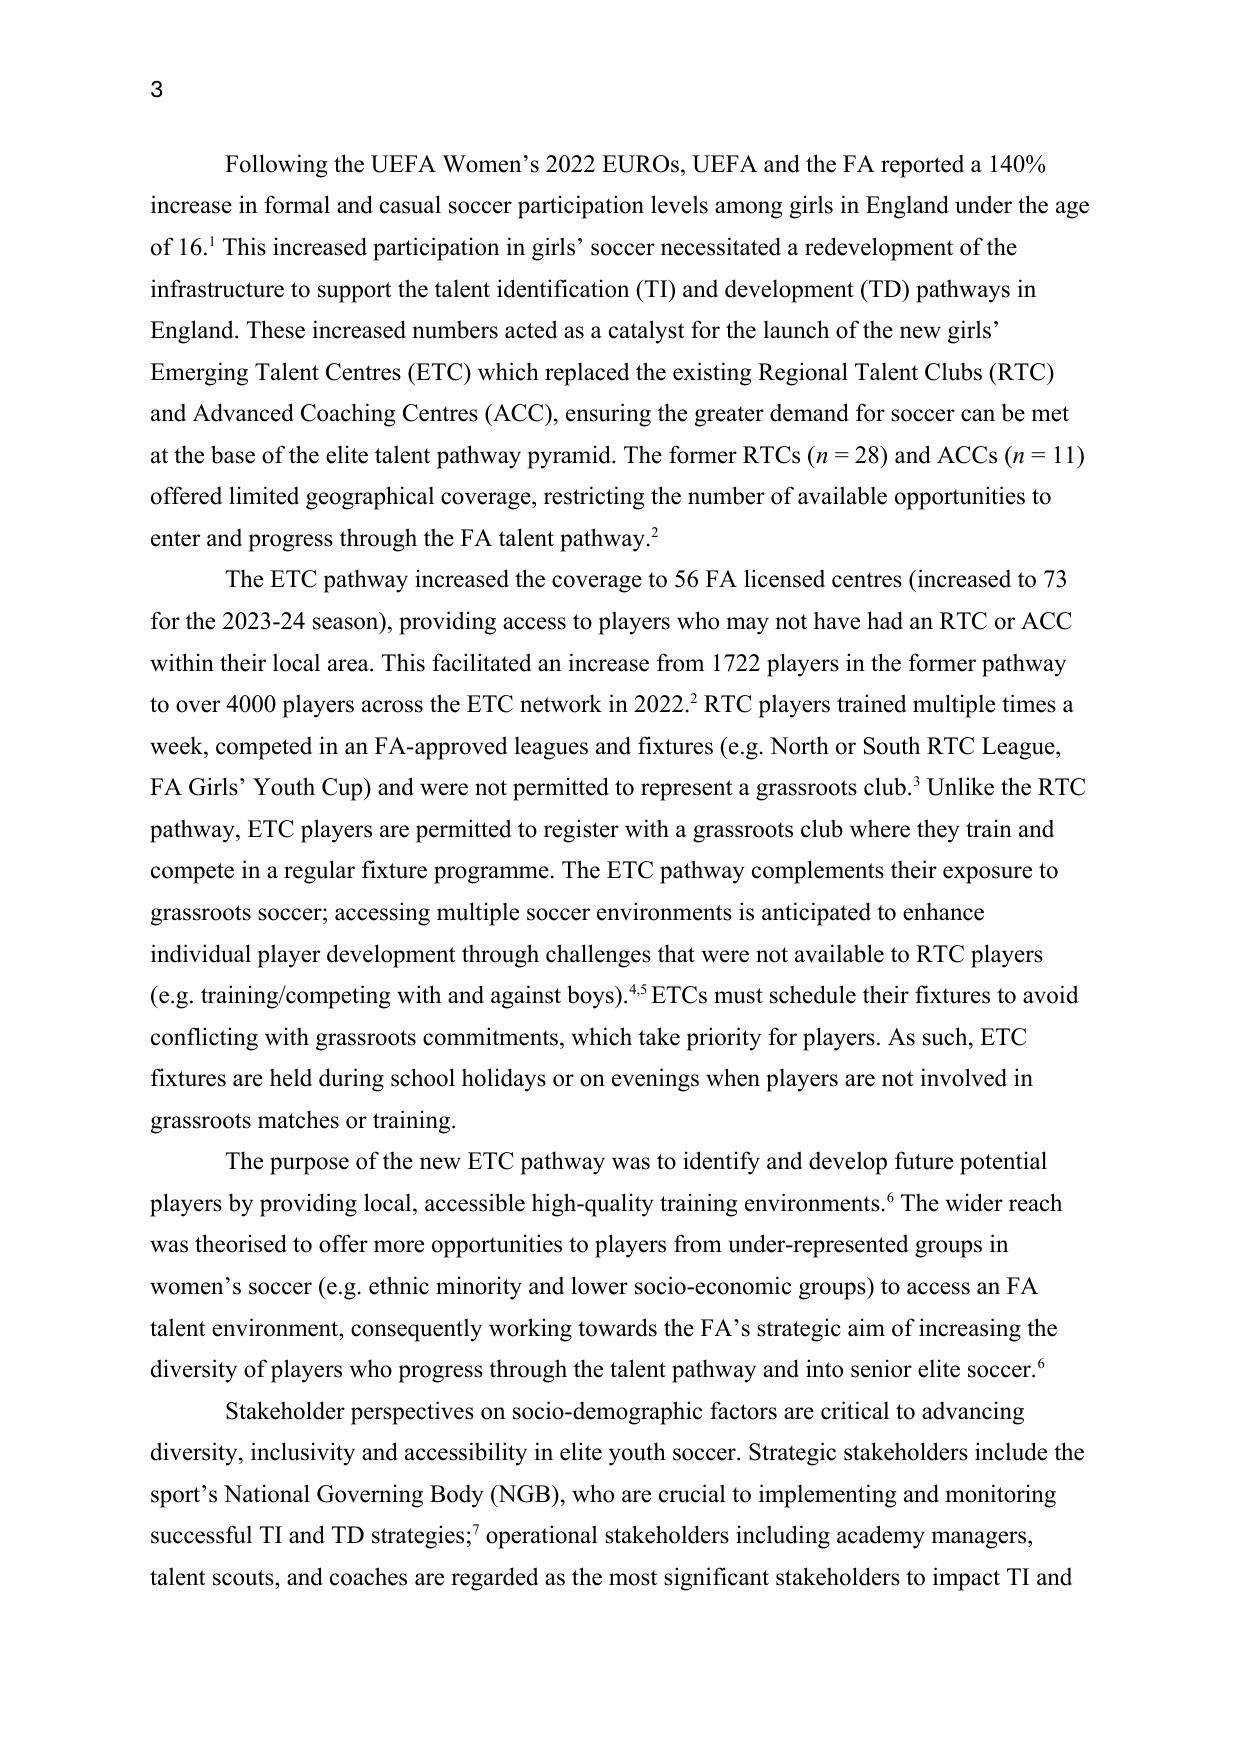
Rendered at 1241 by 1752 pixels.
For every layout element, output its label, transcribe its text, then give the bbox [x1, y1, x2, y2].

text Following the UEFA Women’s 2022 EUROs, UEFA and the FA reported a 140% increase in formal and casual soccer participation levels among girls in England under the age of 16.1 This increased participation in girls’ soccer necessitated a redevelopment of the infrastructure to support the talent identification (TI) and development (TD) pathways in England. These increased numbers acted as a catalyst for the launch of the new girls’ Emerging Talent Centres (ETC) which replaced the existing Regional Talent Clubs (RTC) and Advanced Coaching Centres (ACC), ensuring the greater demand for soccer can be met at the base of the elite talent pathway pyramid. The former RTCs (n = 28) and ACCs (n = 11) offered limited geographical coverage, restricting the number of available opportunities to enter and progress through the FA talent pathway.2 [150, 150, 1090, 552]
text The ETC pathway increased the coverage to 56 FA licensed centres (increased to 73 for the 2023-24 season), providing access to players who may not have had an RTC or ACC within their local area. This facilitated an increase from 1722 players in the former pathway to over 4000 players across the ETC network in 2022.2 RTC players trained multiple times a week, competed in an FA-approved leagues and fixtures (e.g. North or South RTC League, FA Girls’ Youth Cup) and were not permitted to represent a grassroots club.3 Unlike the RTC pathway, ETC players are permitted to register with a grassroots club where they train and compete in a regular fixture programme. The ETC pathway complements their exposure to grassroots soccer; accessing multiple soccer environments is anticipated to enhance individual player development through challenges that were not available to RTC players (e.g. training/competing with and against boys).4,5 ETCs must schedule their fixtures to avoid conflicting with grassroots commitments, which take priority for players. As such, ETC fixtures are held during school holidays or on evenings when players are not involved in grassroots matches or training. [150, 566, 1090, 1134]
text The purpose of the new ETC pathway was to identify and develop future potential players by providing local, accessible high-quality training environments.6 The wider reach was theorised to offer more opportunities to players from under-represented groups in women’s soccer (e.g. ethnic minority and lower socio-economic groups) to access an FA talent environment, consequently working towards the FA’s strategic aim of increasing the diversity of players who progress through the talent pathway and into senior elite soccer.6 [150, 1147, 1090, 1383]
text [150, 1397, 1090, 1591]
